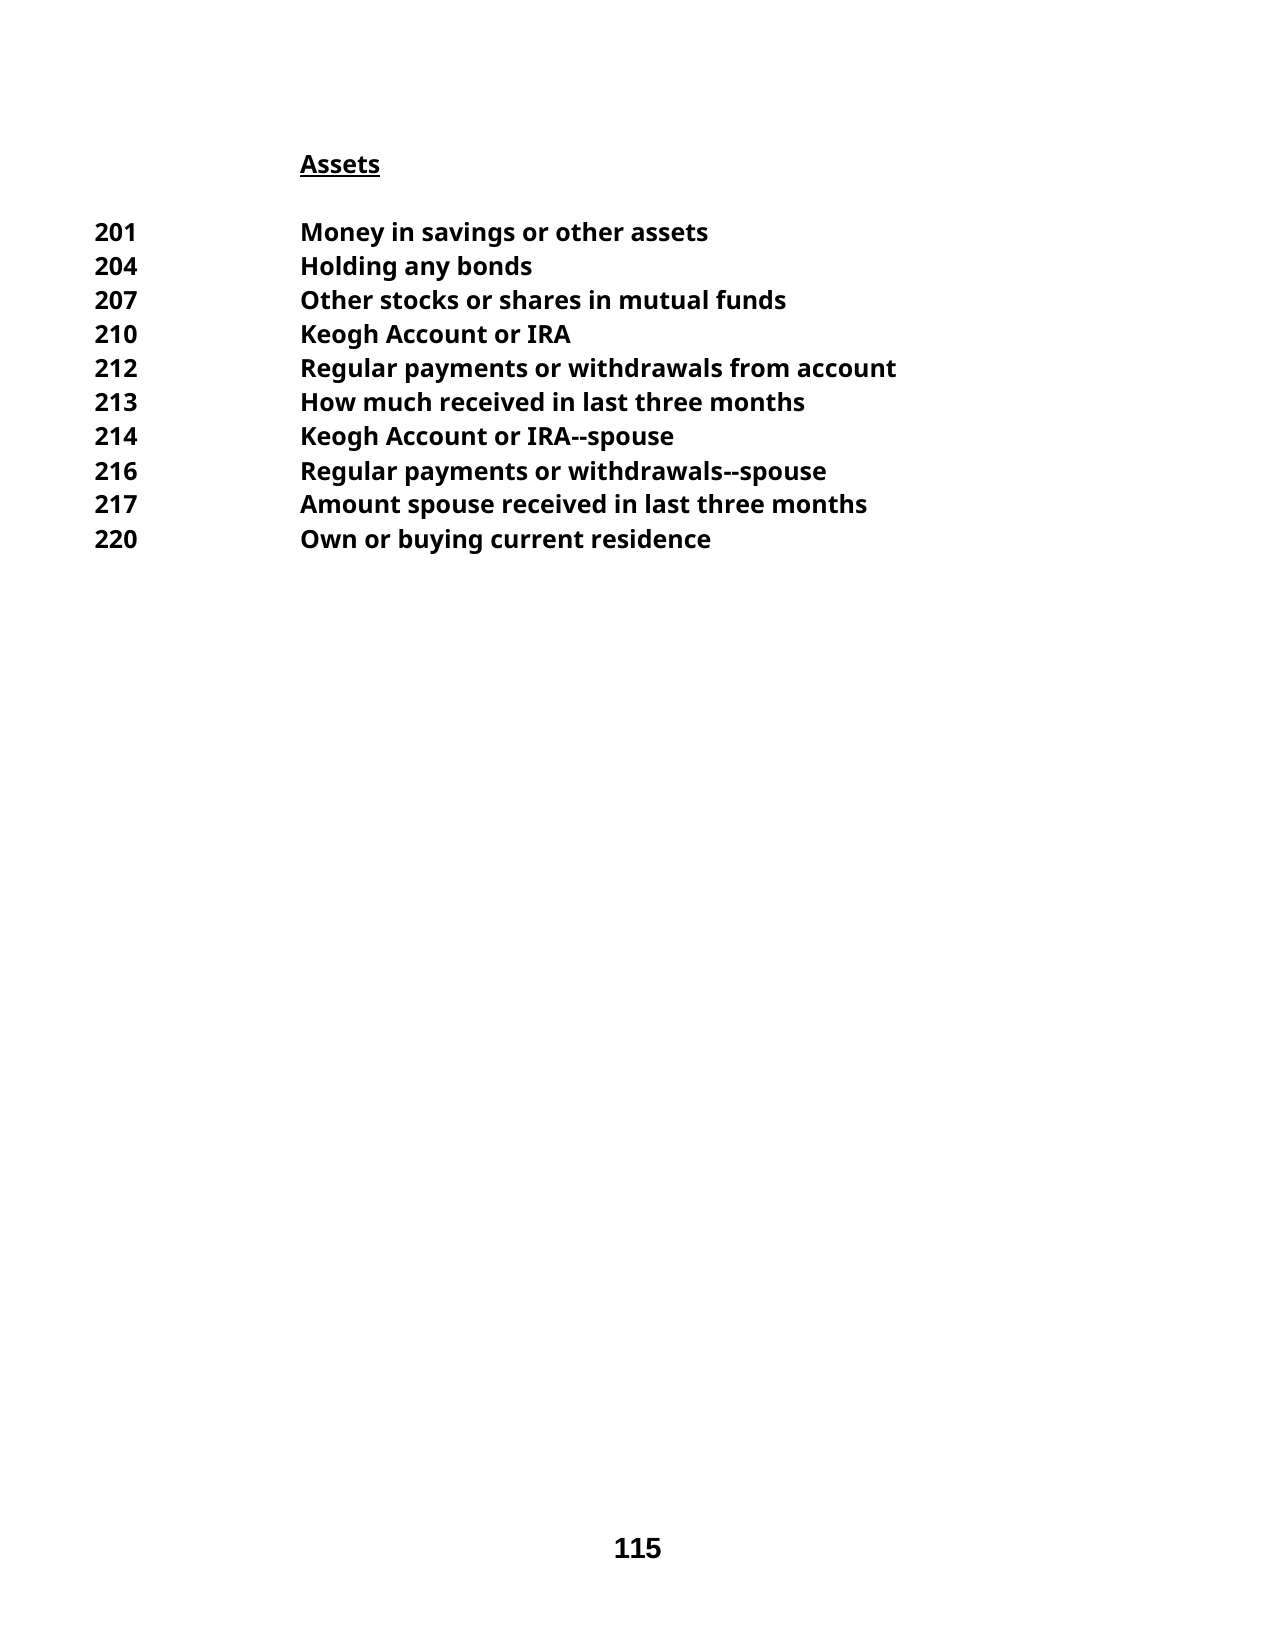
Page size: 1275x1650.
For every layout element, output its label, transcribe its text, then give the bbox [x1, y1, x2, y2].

text 214 Keogh Account or IRA--spouse [75, 419, 1200, 453]
text 201 Money in savings or other assets [75, 215, 1200, 249]
text 216 Regular payments or withdrawals--spouse [75, 453, 1200, 487]
text 213 How much received in last three months [75, 385, 1200, 419]
text 220 Own or buying current residence [75, 521, 1200, 555]
text Assets [75, 147, 1200, 181]
text 210 Keogh Account or IRA [75, 317, 1200, 351]
text 212 Regular payments or withdrawals from account [75, 351, 1200, 385]
text 207 Other stocks or shares in mutual funds [75, 283, 1200, 317]
text 204 Holding any bonds [75, 249, 1200, 283]
text 217 Amount spouse received in last three months [75, 487, 1200, 521]
